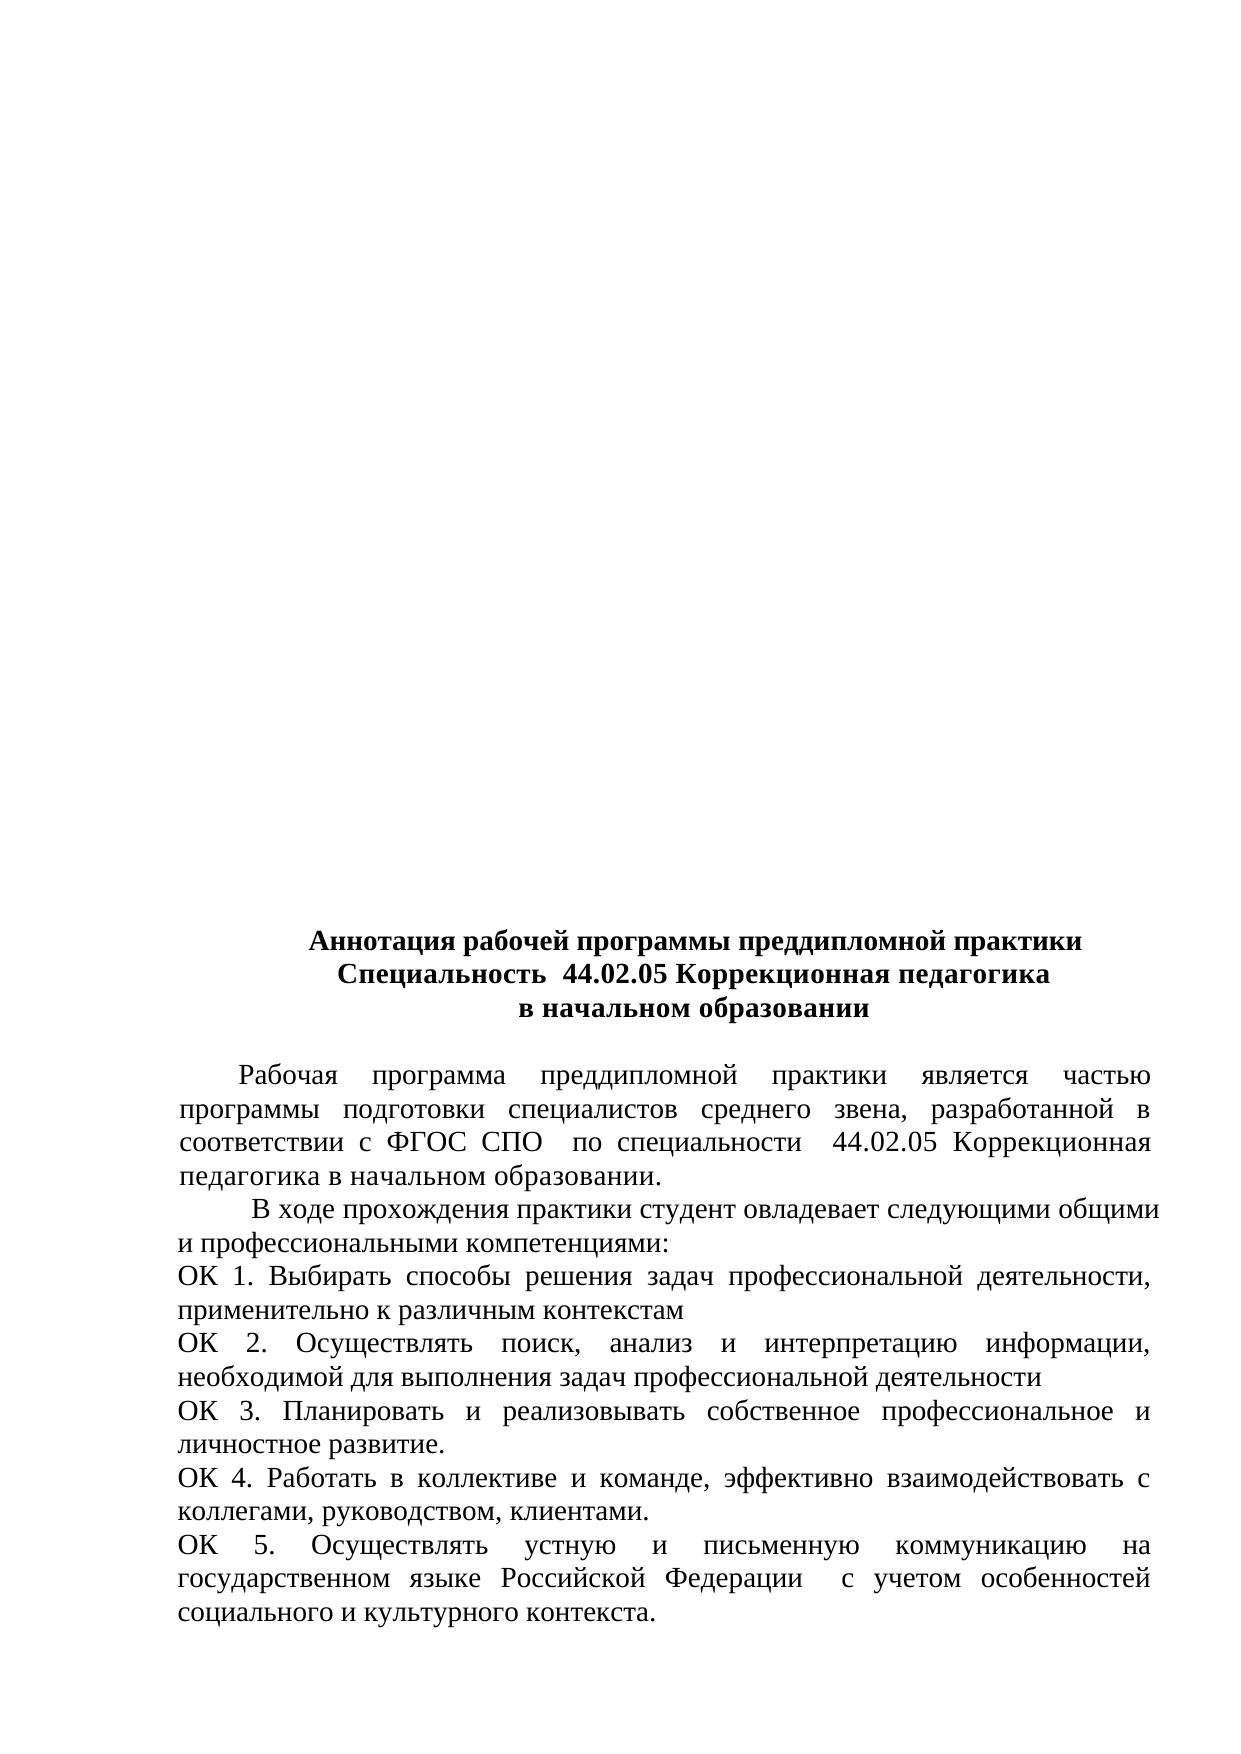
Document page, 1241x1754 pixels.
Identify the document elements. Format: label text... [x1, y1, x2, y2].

text ОК 5. Осуществлять устную и письменную коммуникацию на государственном языке Российской Федерации с учетом особенностей социального и культурного контекста. [177, 1527, 1152, 1627]
text ОК 3. Планировать и реализовывать собственное профессиональное и личностное развитие. [177, 1393, 1152, 1460]
text в начальном образовании [177, 990, 1152, 1024]
text Аннотация рабочей программы преддипломной практики [177, 923, 1152, 957]
text ОК 4. Работать в коллективе и команде, эффективно взаимодействовать с коллегами, руководством, клиентами. [177, 1460, 1152, 1527]
text ОК 1. Выбирать способы решения задач профессиональной деятельности, применительно к различным контекстам [177, 1258, 1152, 1326]
text ОК 2. Осуществлять поиск, анализ и интерпретацию информации, необходимой для выполнения задач профессиональной деятельности [177, 1326, 1152, 1393]
text Рабочая программа преддипломной практики является частью программы подготовки специалистов среднего звена, разработанной в соответствии с ФГОС СПО по специальности 44.02.05 Коррекционная педагогика в начальном образовании. [179, 1057, 1152, 1191]
text Специальность 44.02.05 Коррекционная педагогика [177, 957, 1152, 990]
text В ходе прохождения практики студент овладевает следующими общими и профессиональными компетенциями: [177, 1191, 1160, 1258]
